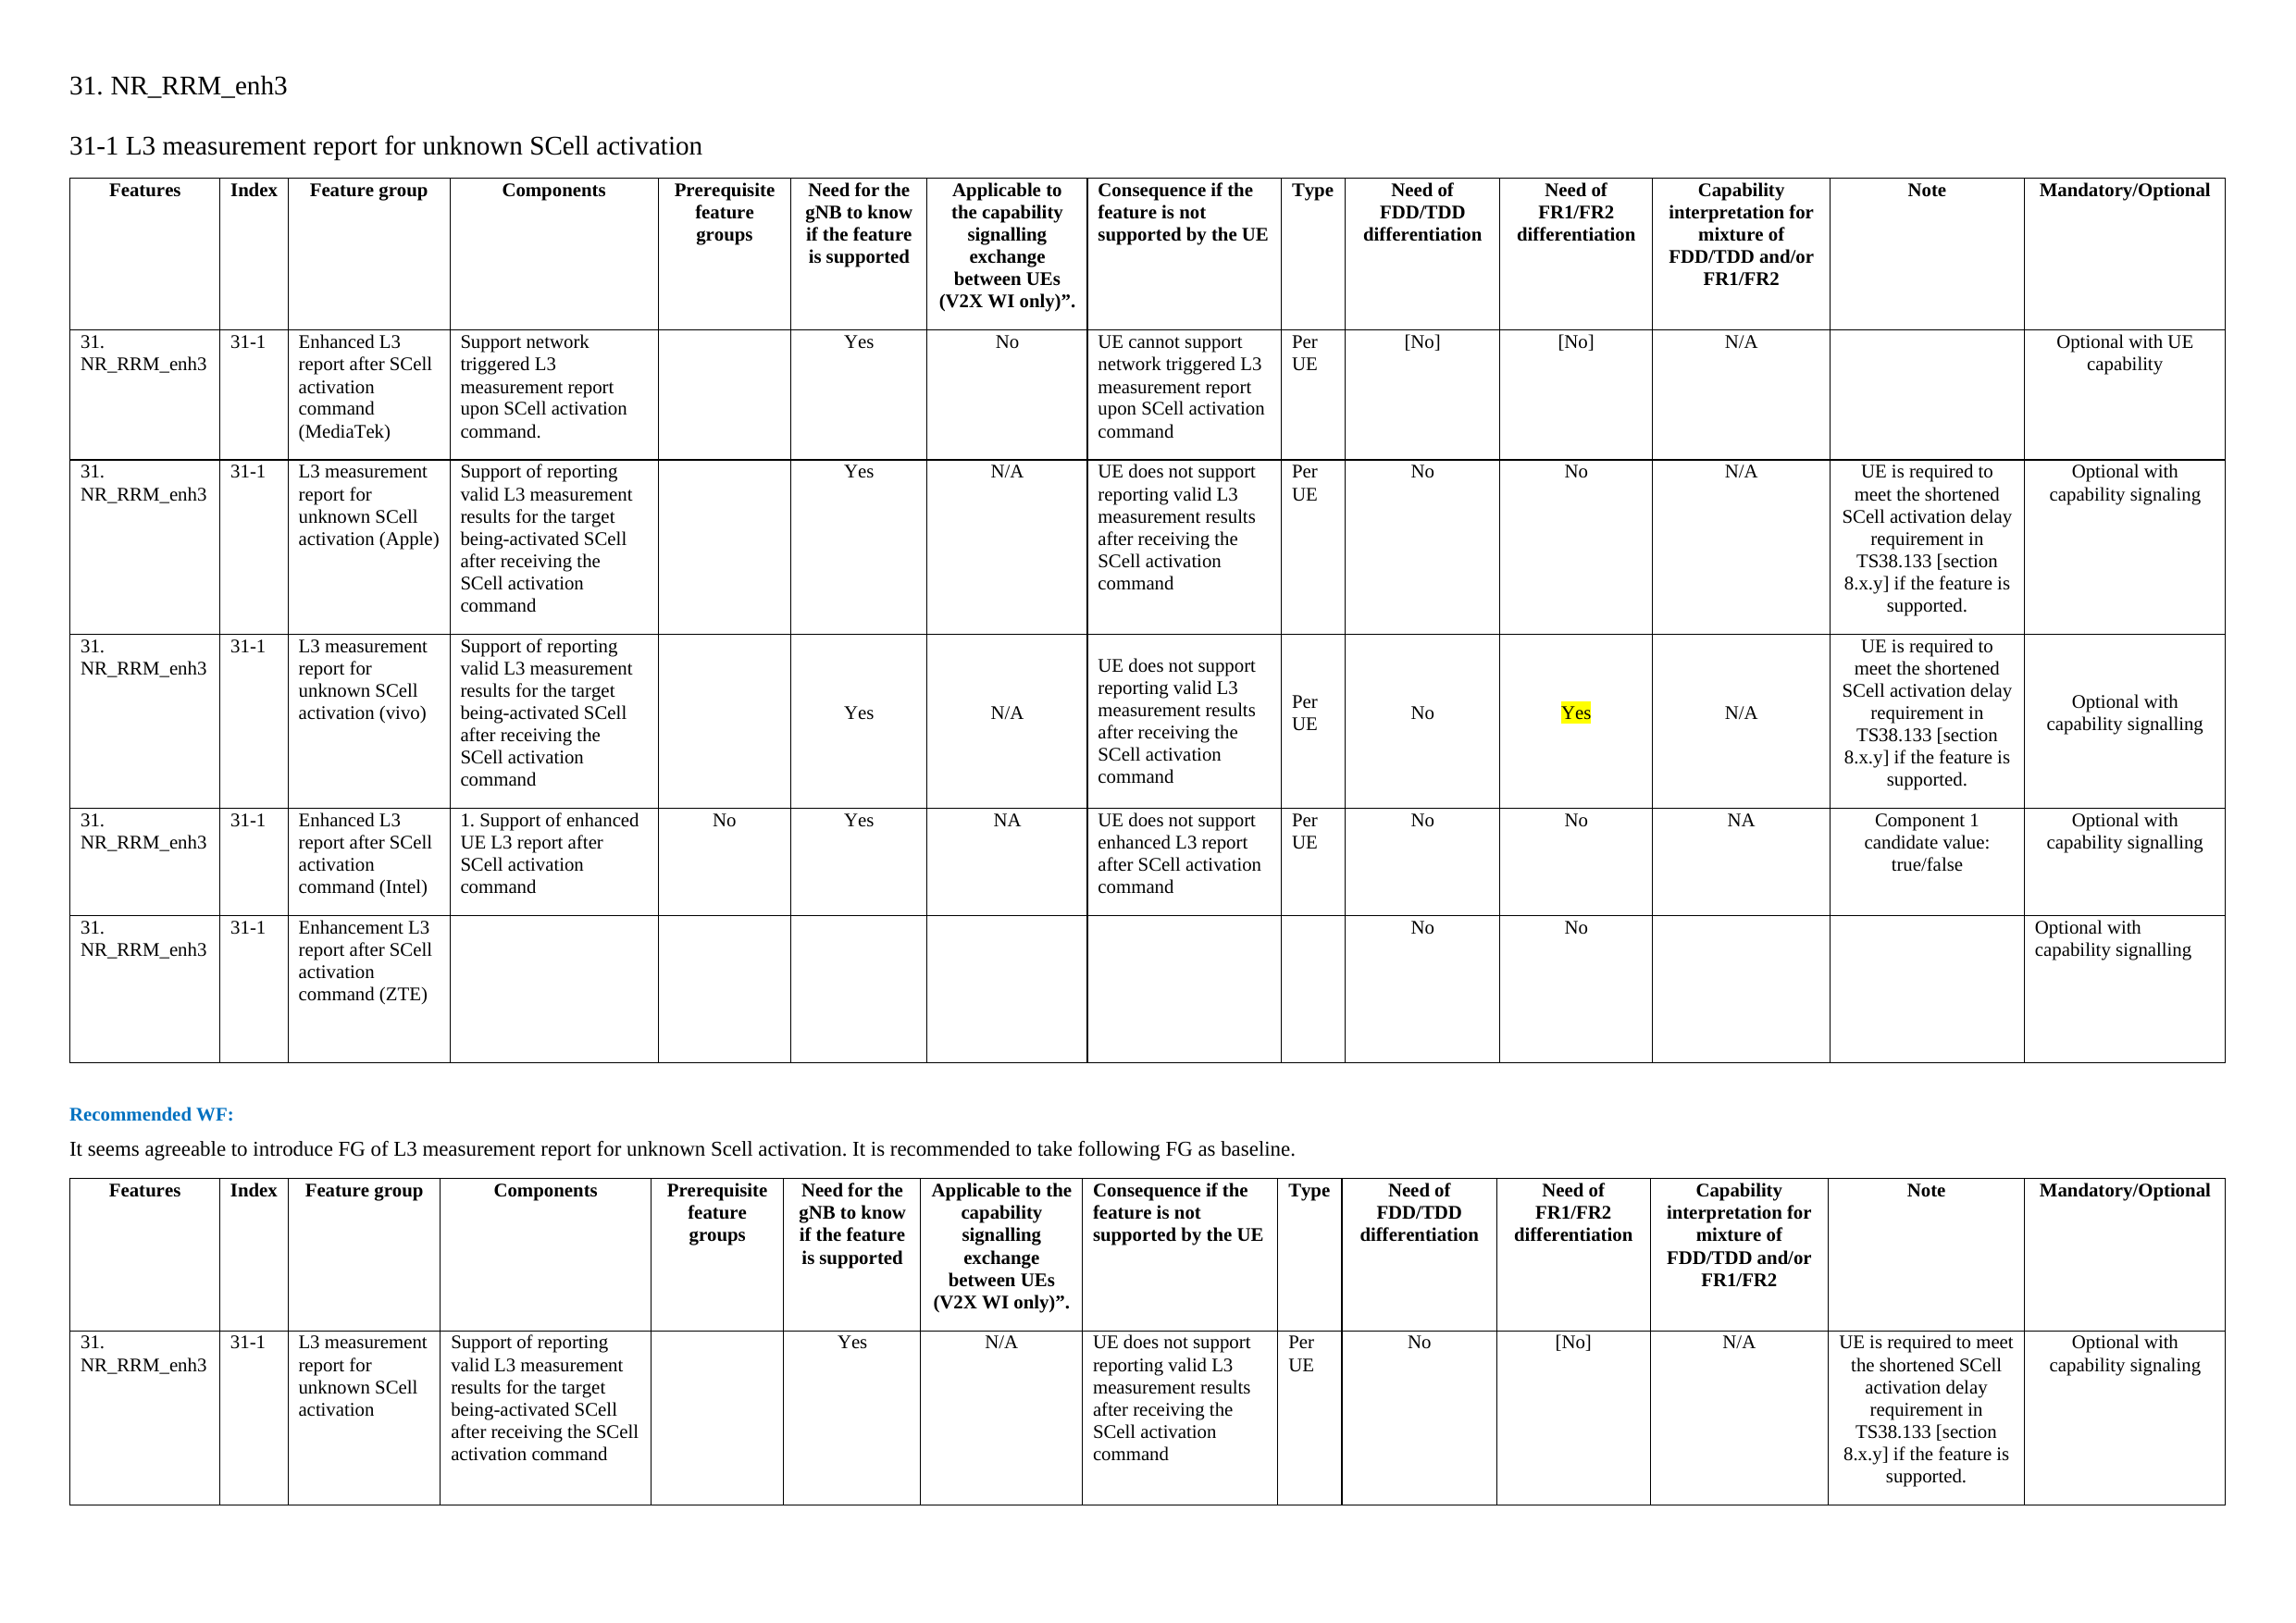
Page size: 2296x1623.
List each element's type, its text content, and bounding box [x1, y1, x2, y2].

table_header Need of FR1/FR2 differentiation [1497, 1179, 1650, 1330]
table_header Need for the gNB to know if the feature is supported [791, 179, 926, 329]
table_cell [451, 916, 658, 1062]
table_header Type [1282, 179, 1345, 329]
table_cell N/A [927, 635, 1086, 808]
subtitle 31-1 L3 measurement report for unknown SCell activation [69, 130, 2226, 160]
table_header Prerequisite feature groups [659, 179, 790, 329]
table_cell [1088, 916, 1281, 1062]
table_cell [652, 1332, 783, 1505]
table_header Need of FDD/TDD differentiation [1343, 1179, 1496, 1330]
table_cell [1831, 916, 2024, 1062]
table_cell Support of reporting valid L3 measurement results for the target being-activated SCell after receiving the SCell activation command [451, 461, 658, 633]
table_cell UE does not support reporting valid L3 measurement results after receiving the SCell activation command [1088, 461, 1281, 633]
table_cell Optional with UE capability [2025, 330, 2225, 459]
table_header Type [1278, 1179, 1341, 1330]
table_cell 31-1 [220, 1332, 288, 1505]
table_cell N/A [1651, 1332, 1828, 1505]
table_cell Support of reporting valid L3 measurement results for the target being-activated SCell after receiving the SCell activation command [451, 635, 658, 808]
table_header Need for the gNB to know if the feature is supported [784, 1179, 920, 1330]
table_header Need of FDD/TDD differentiation [1346, 179, 1499, 329]
table_cell Support of reporting valid L3 measurement results for the target being-activated SCell after receiving the SCell activation command [441, 1332, 651, 1505]
text It seems agreeable to introduce FG of L3 measurement report for unknown Scell activation. It is recommended to take following FG as baseline. [69, 1136, 2226, 1160]
table_cell No [1346, 809, 1499, 915]
table_cell UE is required to meet the shortened SCell activation delay requirement in TS38.133 [section 8.x.y] if the feature is supported. [1831, 635, 2024, 808]
table_cell 31. NR_RRM_enh3 [70, 916, 219, 1062]
table_cell Optional with capability signaling [2025, 1332, 2225, 1505]
table_cell NA [927, 809, 1086, 915]
table_cell UE cannot support network triggered L3 measurement report upon SCell activation command [1088, 330, 1281, 459]
table_cell Yes [791, 635, 926, 808]
table_header Components [451, 179, 658, 329]
table_cell Yes [784, 1332, 920, 1505]
table_header Components [441, 1179, 651, 1330]
table_cell [1653, 916, 1830, 1062]
table_cell 31-1 [220, 330, 288, 459]
table_cell No [1500, 809, 1652, 915]
table_cell Yes [1500, 635, 1652, 808]
table_cell Per UE [1282, 330, 1345, 459]
list NR_RRM_enh3 [69, 69, 2226, 100]
table_cell 31. NR_RRM_enh3 [70, 461, 219, 633]
table_header Prerequisite feature groups [652, 1179, 783, 1330]
table_cell No [1346, 461, 1499, 633]
table_cell 31. NR_RRM_enh3 [70, 330, 219, 459]
table_cell Per UE [1282, 809, 1345, 915]
table_cell [No] [1500, 330, 1652, 459]
table_cell [659, 330, 790, 459]
table_cell [927, 916, 1086, 1062]
table_header Index [220, 1179, 288, 1330]
table_header Features [70, 1179, 219, 1330]
table_cell 31. NR_RRM_enh3 [70, 635, 219, 808]
table_cell L3 measurement report for unknown SCell activation (Apple) [289, 461, 450, 633]
table_cell L3 measurement report for unknown SCell activation [289, 1332, 440, 1505]
table_cell Enhanced L3 report after SCell activation command (MediaTek) [289, 330, 450, 459]
table_cell Yes [791, 330, 926, 459]
table_cell N/A [1653, 635, 1830, 808]
table_cell Optional with capability signalling [2025, 635, 2225, 808]
table_cell L3 measurement report for unknown SCell activation (vivo) [289, 635, 450, 808]
table_header Applicable to the capability signalling exchange between UEs (V2X WI only)”. [927, 179, 1086, 329]
table_cell [659, 635, 790, 808]
table_cell Enhanced L3 report after SCell activation command (Intel) [289, 809, 450, 915]
table_cell Per UE [1282, 461, 1345, 633]
table_cell No [1500, 916, 1652, 1062]
table_cell Per UE [1282, 635, 1345, 808]
table_cell Support network triggered L3 measurement report upon SCell activation command. [451, 330, 658, 459]
table_cell 31-1 [220, 635, 288, 808]
table_cell 1. Support of enhanced UE L3 report after SCell activation command [451, 809, 658, 915]
table_header Feature group [289, 179, 450, 329]
table_header Capability interpretation for mixture of FDD/TDD and/or FR1/FR2 [1651, 1179, 1828, 1330]
table_cell No [1346, 916, 1499, 1062]
table_cell UE is required to meet the shortened SCell activation delay requirement in TS38.133 [section 8.x.y] if the feature is supported. [1829, 1332, 2024, 1505]
table_cell UE does not support reporting valid L3 measurement results after receiving the SCell activation command [1083, 1332, 1277, 1505]
table_cell N/A [1653, 461, 1830, 633]
table_header Consequence if the feature is not supported by the UE [1083, 1179, 1277, 1330]
table_header Mandatory/Optional [2025, 179, 2225, 329]
table_cell UE does not support reporting valid L3 measurement results after receiving the SCell activation command [1088, 635, 1281, 808]
table_cell 31-1 [220, 809, 288, 915]
table_cell 31. NR_RRM_enh3 [70, 809, 219, 915]
table_cell No [1500, 461, 1652, 633]
table_header Consequence if the feature is not supported by the UE [1088, 179, 1281, 329]
table_cell Yes [791, 461, 926, 633]
table_cell No [659, 809, 790, 915]
table_cell No [1346, 635, 1499, 808]
text Recommended WF: [69, 1103, 2226, 1125]
table_header Applicable to the capability signalling exchange between UEs (V2X WI only)”. [921, 1179, 1082, 1330]
table_cell Optional with capability signaling [2025, 461, 2225, 633]
table_cell Optional with capability signalling [2025, 809, 2225, 915]
table_cell [No] [1497, 1332, 1650, 1505]
table_header Mandatory/Optional [2025, 1179, 2225, 1330]
table_cell [659, 916, 790, 1062]
table_cell No [927, 330, 1086, 459]
table_header Capability interpretation for mixture of FDD/TDD and/or FR1/FR2 [1653, 179, 1830, 329]
table_cell UE is required to meet the shortened SCell activation delay requirement in TS38.133 [section 8.x.y] if the feature is supported. [1831, 461, 2024, 633]
table_cell [1831, 330, 2024, 459]
table_cell Per UE [1278, 1332, 1341, 1505]
table_cell 31-1 [220, 916, 288, 1062]
table_cell [659, 461, 790, 633]
table_cell [1282, 916, 1345, 1062]
table_cell N/A [1653, 330, 1830, 459]
table_cell UE does not support enhanced L3 report after SCell activation command [1088, 809, 1281, 915]
table_header Note [1831, 179, 2024, 329]
table_header Index [220, 179, 288, 329]
table_header Note [1829, 1179, 2024, 1330]
table_cell 31. NR_RRM_enh3 [70, 1332, 219, 1505]
table_cell No [1343, 1332, 1496, 1505]
table_cell NA [1653, 809, 1830, 915]
table_header Need of FR1/FR2 differentiation [1500, 179, 1652, 329]
table_header Features [70, 179, 219, 329]
table_cell N/A [927, 461, 1086, 633]
table_cell [791, 916, 926, 1062]
table_cell 31-1 [220, 461, 288, 633]
table_cell N/A [921, 1332, 1082, 1505]
table_cell Yes [791, 809, 926, 915]
table_cell Enhancement L3 report after SCell activation command (ZTE) [289, 916, 450, 1062]
table_cell Component 1 candidate value: true/false [1831, 809, 2024, 915]
table_cell [No] [1346, 330, 1499, 459]
table_header Feature group [289, 1179, 440, 1330]
table_cell Optional with capability signalling [2025, 916, 2225, 1062]
